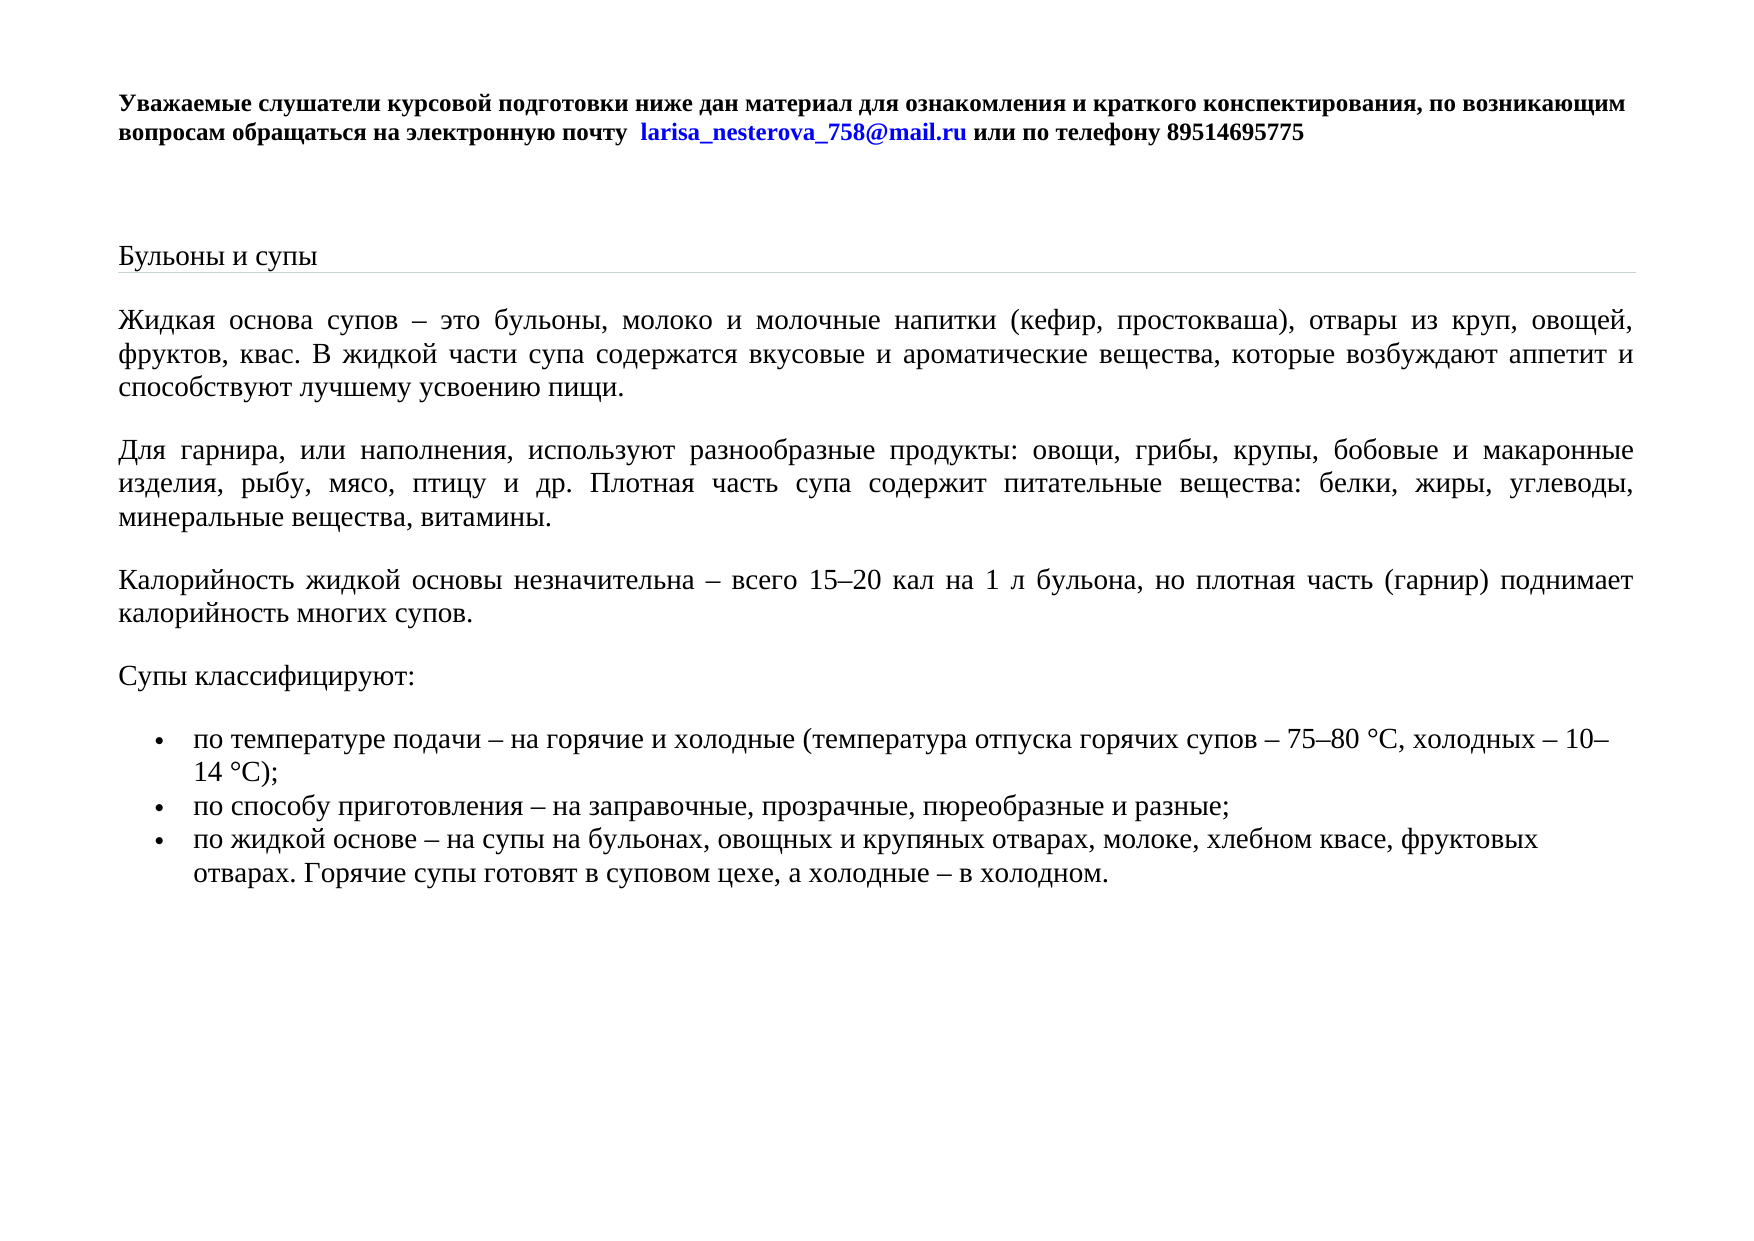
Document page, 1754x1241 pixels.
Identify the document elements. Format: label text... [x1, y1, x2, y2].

list по температуре подачи – на горячие и холодные (температура отпуска горячих супов – 75–80 °С, холодных – 10–14 °С); [156, 721, 1636, 788]
text Супы классифицируют: [118, 658, 1636, 692]
text Для гарнира, или наполнения, используют разнообразные продукты: овощи, грибы, крупы, бобовые и макаронные изделия, рыбу, мясо, птицу и др. Плотная часть супа содержит питательные вещества: белки, жиры, углеводы, минеральные вещества, витамины. [118, 432, 1636, 533]
text Уважаемые слушатели курсовой подготовки ниже дан материал для ознакомления и краткого конспектирования, по возникающим вопросам обращаться на электронную почту larisa_nesterova_758@mail.ru или по телефону 89514695775 [118, 88, 1636, 146]
list по способу приготовления – на заправочные, прозрачные, пюреобразные и разные; [156, 788, 1636, 821]
text Жидкая основа супов – это бульоны, молоко и молочные напитки (кефир, простокваша), отвары из круп, овощей, фруктов, квас. В жидкой части супа содержатся вкусовые и ароматические вещества, которые возбуждают аппетит и способствуют лучшему усвоению пищи. [118, 302, 1636, 403]
text Бульоны и супы [118, 238, 1636, 272]
text Калорийность жидкой основы незначительна – всего 15–20 кал на 1 л бульона, но плотная часть (гарнир) поднимает калорийность многих супов. [118, 562, 1636, 629]
list по жидкой основе – на супы на бульонах, овощных и крупяных отварах, молоке, хлебном квасе, фруктовых отварах. Горячие супы готовят в суповом цехе, а холодные – в холодном. [156, 821, 1636, 888]
